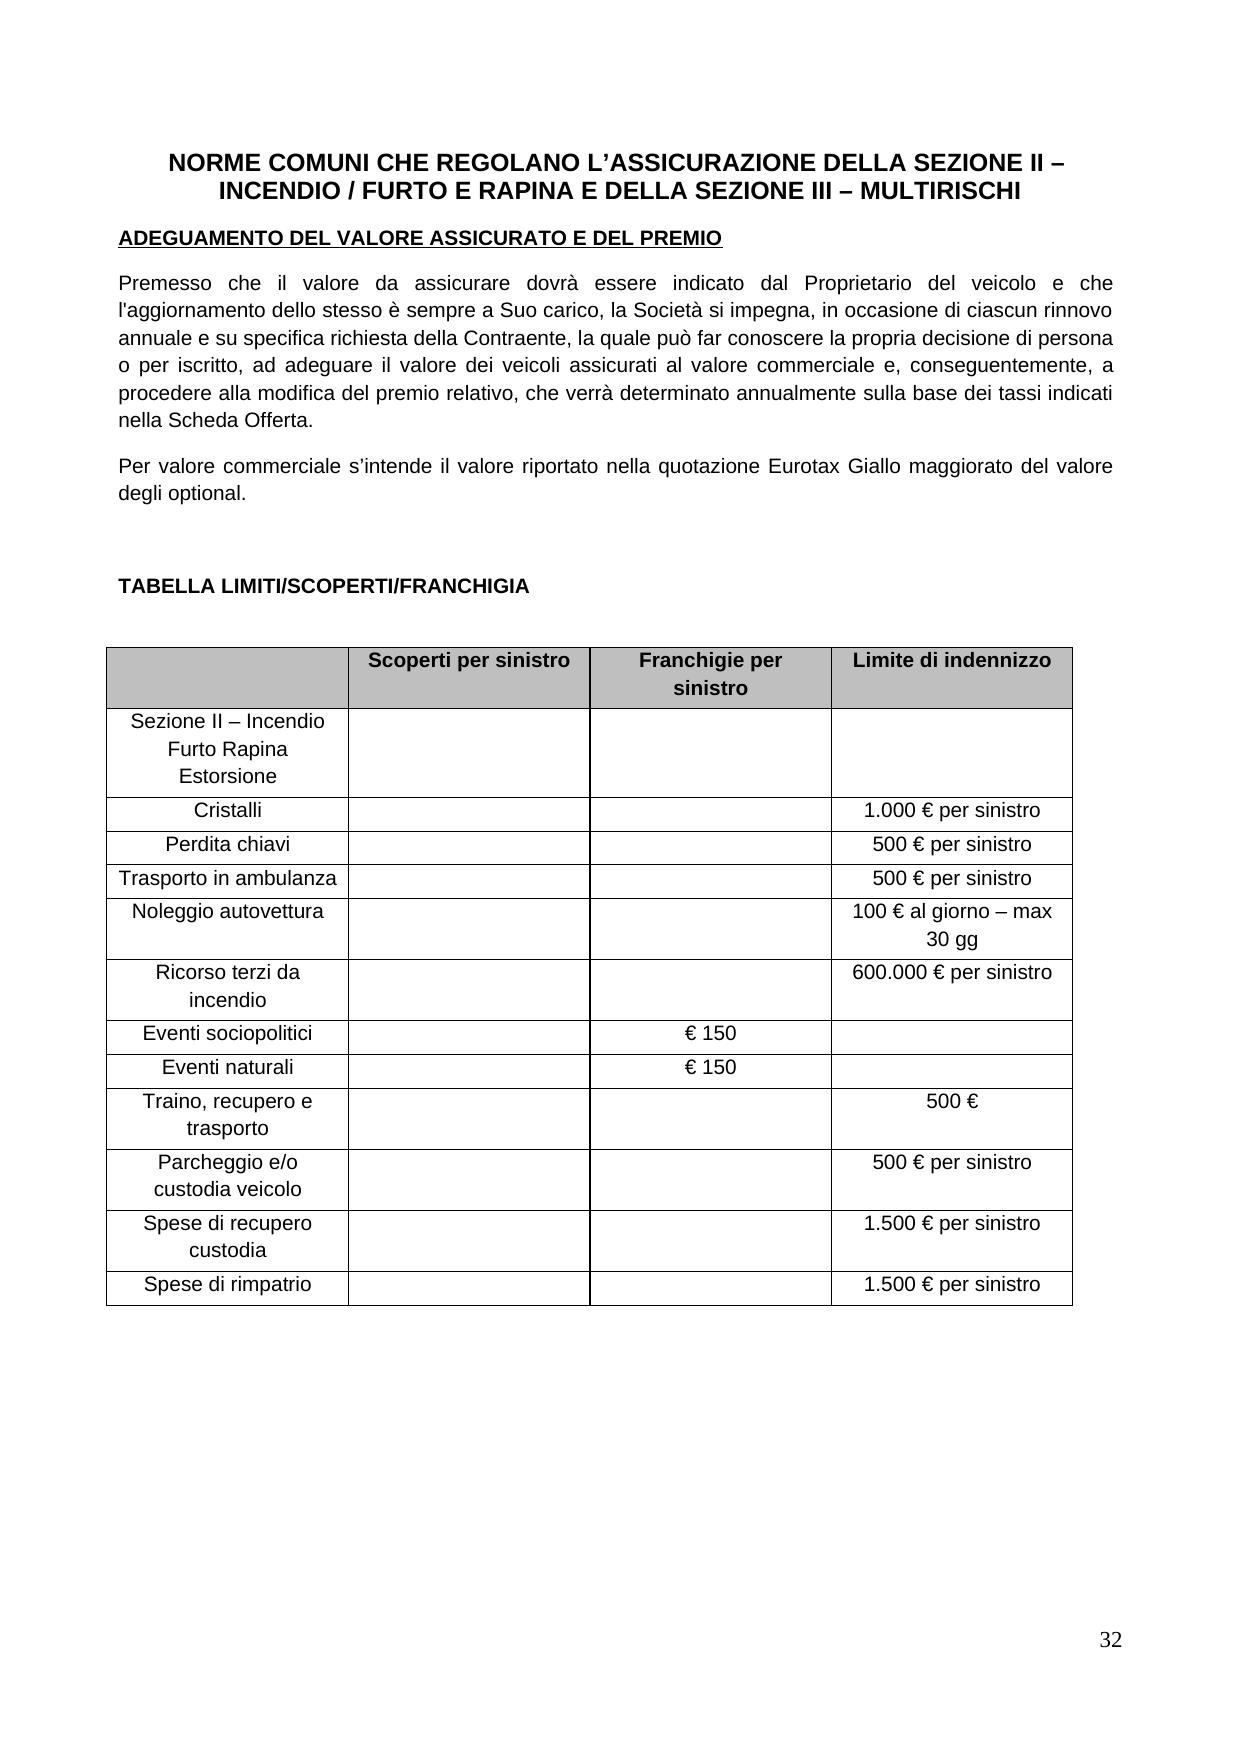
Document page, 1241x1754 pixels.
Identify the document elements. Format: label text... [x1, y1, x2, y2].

table_cell [349, 1089, 589, 1149]
table_cell Traino, recupero e trasporto [107, 1089, 348, 1149]
table_cell Spese di recupero custodia [107, 1211, 348, 1271]
table_header [107, 648, 348, 708]
table_cell [349, 1211, 589, 1271]
table_cell 600.000 € per sinistro [832, 960, 1072, 1020]
table_cell 1.500 € per sinistro [832, 1272, 1072, 1304]
table_cell [832, 1055, 1072, 1087]
table_cell [591, 1150, 831, 1210]
table_cell [349, 1021, 589, 1054]
table_cell [591, 709, 831, 797]
table_cell [349, 960, 589, 1020]
table_cell [591, 1211, 831, 1271]
table_cell 500 € per sinistro [832, 832, 1072, 864]
table_cell 500 € per sinistro [832, 865, 1072, 898]
text Per valore commerciale s’intende il valore riportato nella quotazione Eurotax Giallo maggiorato del valore degli optional. [118, 454, 1114, 505]
table_cell Noleggio autovettura [107, 899, 348, 959]
table_cell 100 € al giorno – max 30 gg [832, 899, 1072, 959]
table_cell [591, 832, 831, 864]
table_cell [349, 709, 589, 797]
table_cell [349, 899, 589, 959]
table_cell Perdita chiavi [107, 832, 348, 864]
table_cell Eventi sociopolitici [107, 1021, 348, 1054]
table_cell [832, 1021, 1072, 1054]
table_cell [591, 960, 831, 1020]
table_cell [349, 1055, 589, 1087]
table_cell Spese di rimpatrio [107, 1272, 348, 1304]
table_header Franchigie per sinistro [591, 648, 831, 708]
table_cell 1.500 € per sinistro [832, 1211, 1072, 1271]
table_cell 500 € [832, 1089, 1072, 1149]
table_cell [349, 832, 589, 864]
table_header Scoperti per sinistro [349, 648, 589, 708]
table_cell [349, 798, 589, 831]
table_cell 1.000 € per sinistro [832, 798, 1072, 831]
table_cell Parcheggio e/o custodia veicolo [107, 1150, 348, 1210]
table_cell [349, 865, 589, 898]
table_cell Sezione II – Incendio Furto Rapina Estorsione [107, 709, 348, 797]
table_cell 500 € per sinistro [832, 1150, 1072, 1210]
table_cell [591, 798, 831, 831]
table_cell € 150 [591, 1055, 831, 1087]
table_cell Ricorso terzi da incendio [107, 960, 348, 1020]
table_header Limite di indennizzo [832, 648, 1072, 708]
table_cell Cristalli [107, 798, 348, 831]
text TABELLA LIMITI/SCOPERTI/FRANCHIGIA [118, 573, 1114, 597]
table_cell Trasporto in ambulanza [107, 865, 348, 898]
table_cell [349, 1150, 589, 1210]
table_cell [591, 865, 831, 898]
table_cell [349, 1272, 589, 1304]
table_cell € 150 [591, 1021, 831, 1054]
table_cell [591, 1272, 831, 1304]
table_cell Eventi naturali [107, 1055, 348, 1087]
table_cell [832, 709, 1072, 797]
table_cell [591, 1089, 831, 1149]
subtitle ADEGUAMENTO DEL VALORE ASSICURATO E DEL PREMIO [118, 226, 1122, 250]
table_cell [591, 899, 831, 959]
subtitle NORME COMUNI CHE REGOLANO L’ASSICURAZIONE DELLA SEZIONE II – INCENDIO / FURTO E RAPINA E DELLA SEZIONE III – MULTIRISCHI [118, 148, 1122, 205]
text Premesso che il valore da assicurare dovrà essere indicato dal Proprietario del veicolo e che l'aggiornamento dello stesso è sempre a Suo carico, la Società si impegna, in occasione di ciascun rinnovo annuale e su specifica richiesta della Contraente, la quale può far conoscere la propria decisione di persona o per iscritto, ad adeguare il valore dei veicoli assicurati al valore commerciale e, conseguentemente, a procedere alla modifica del premio relativo, che verrà determinato annualmente sulla base dei tassi indicati nella Scheda Offerta. [118, 270, 1114, 432]
